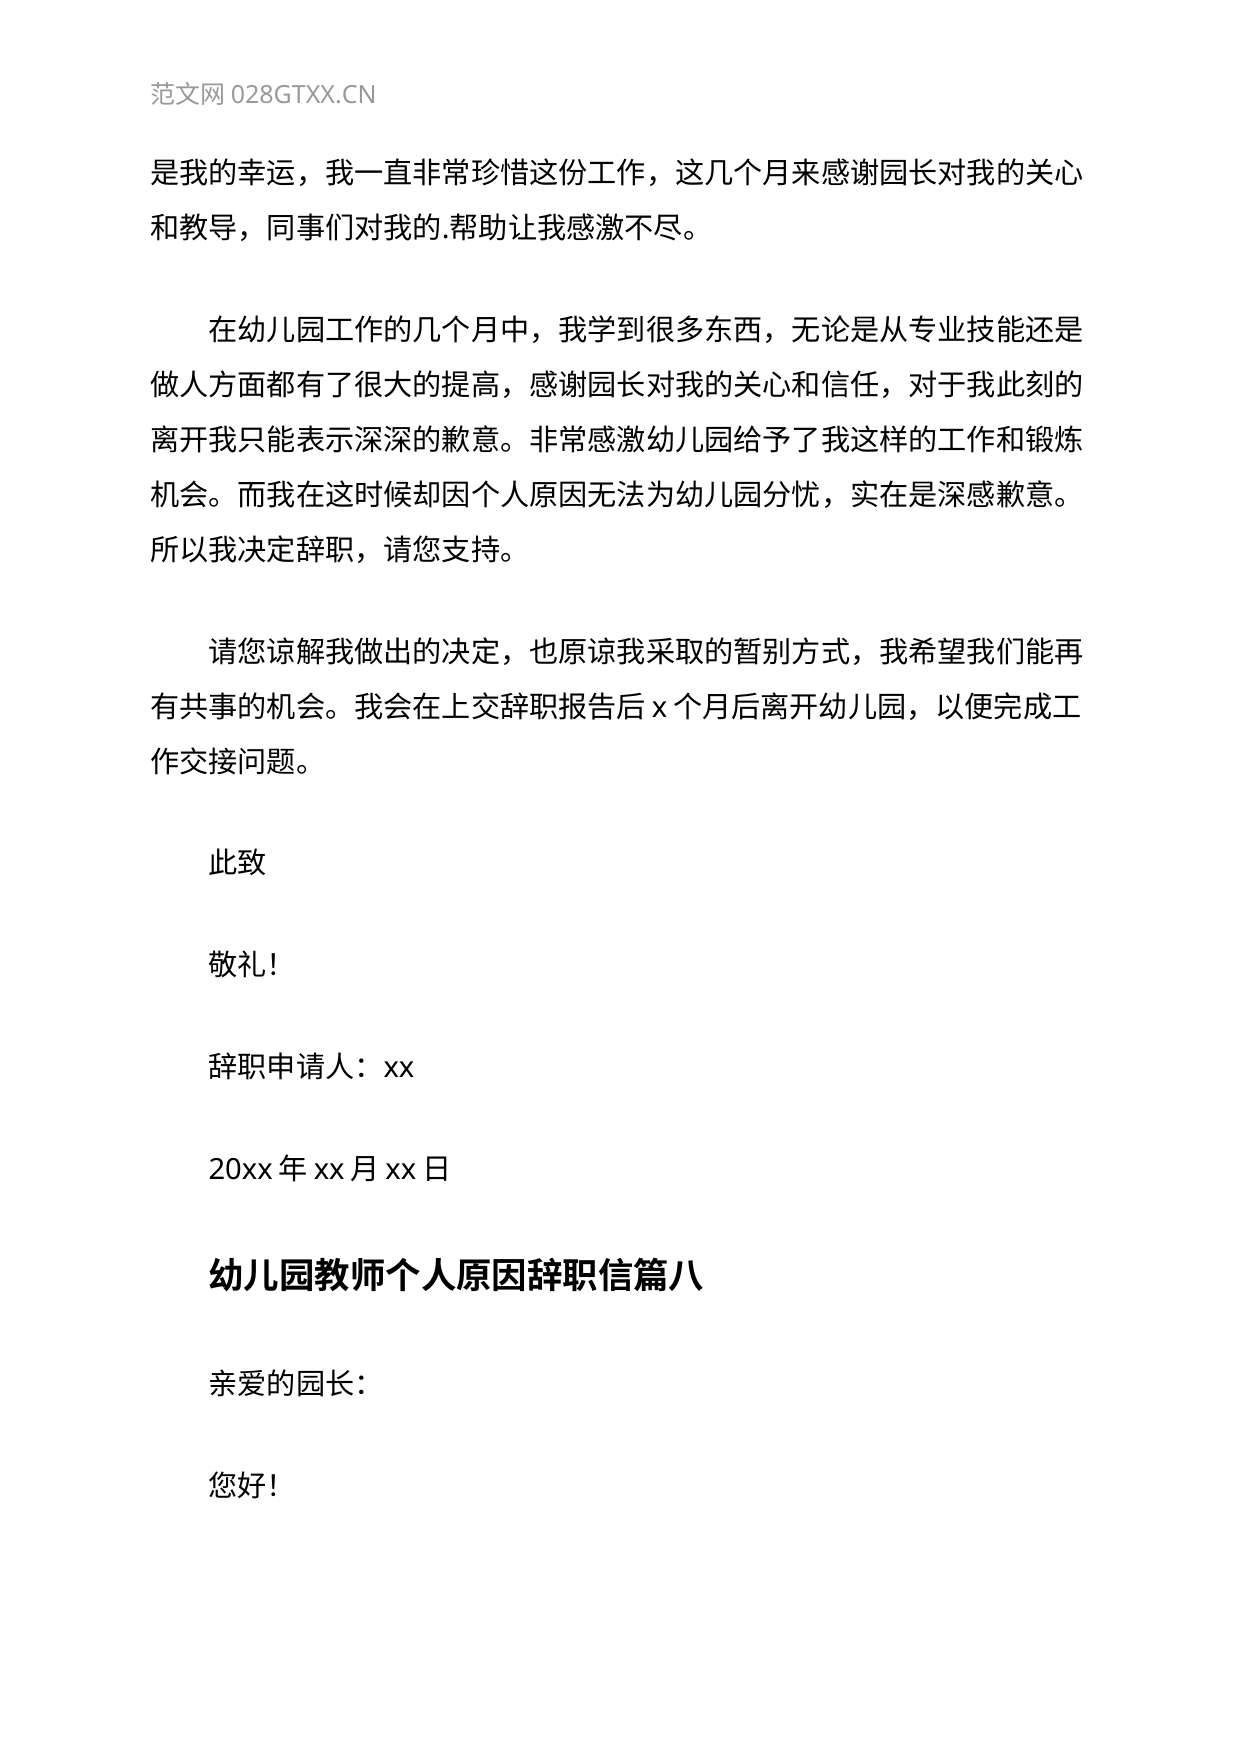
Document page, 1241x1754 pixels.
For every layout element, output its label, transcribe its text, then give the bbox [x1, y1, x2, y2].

text 辞职申请人：xx [150, 1043, 1090, 1086]
text 在幼儿园工作的几个月中，我学到很多东西，无论是从专业技能还是做人方面都有了很大的提高，感谢园长对我的关心和信任，对于我此刻的离开我只能表示深深的歉意。非常感激幼儿园给予了我这样的工作和锻炼机会。而我在这时候却因个人原因无法为幼儿园分忧，实在是深感歉意。所以我决定辞职，请您支持。 [150, 307, 1090, 569]
text 请您谅解我做出的决定，也原谅我采取的暂别方式，我希望我们能再有共事的机会。我会在上交辞职报告后x个月后离开幼儿园，以便完成工作交接问题。 [150, 628, 1090, 780]
text 敬礼！ [150, 942, 1090, 984]
text 幼儿园教师个人原因辞职信篇八 [150, 1247, 1090, 1299]
text 此致 [150, 840, 1090, 882]
text 亲爱的园长： [150, 1361, 1090, 1403]
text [150, 150, 1090, 247]
text 20xx年xx月xx日 [150, 1145, 1090, 1188]
text 您好！ [150, 1463, 1090, 1505]
